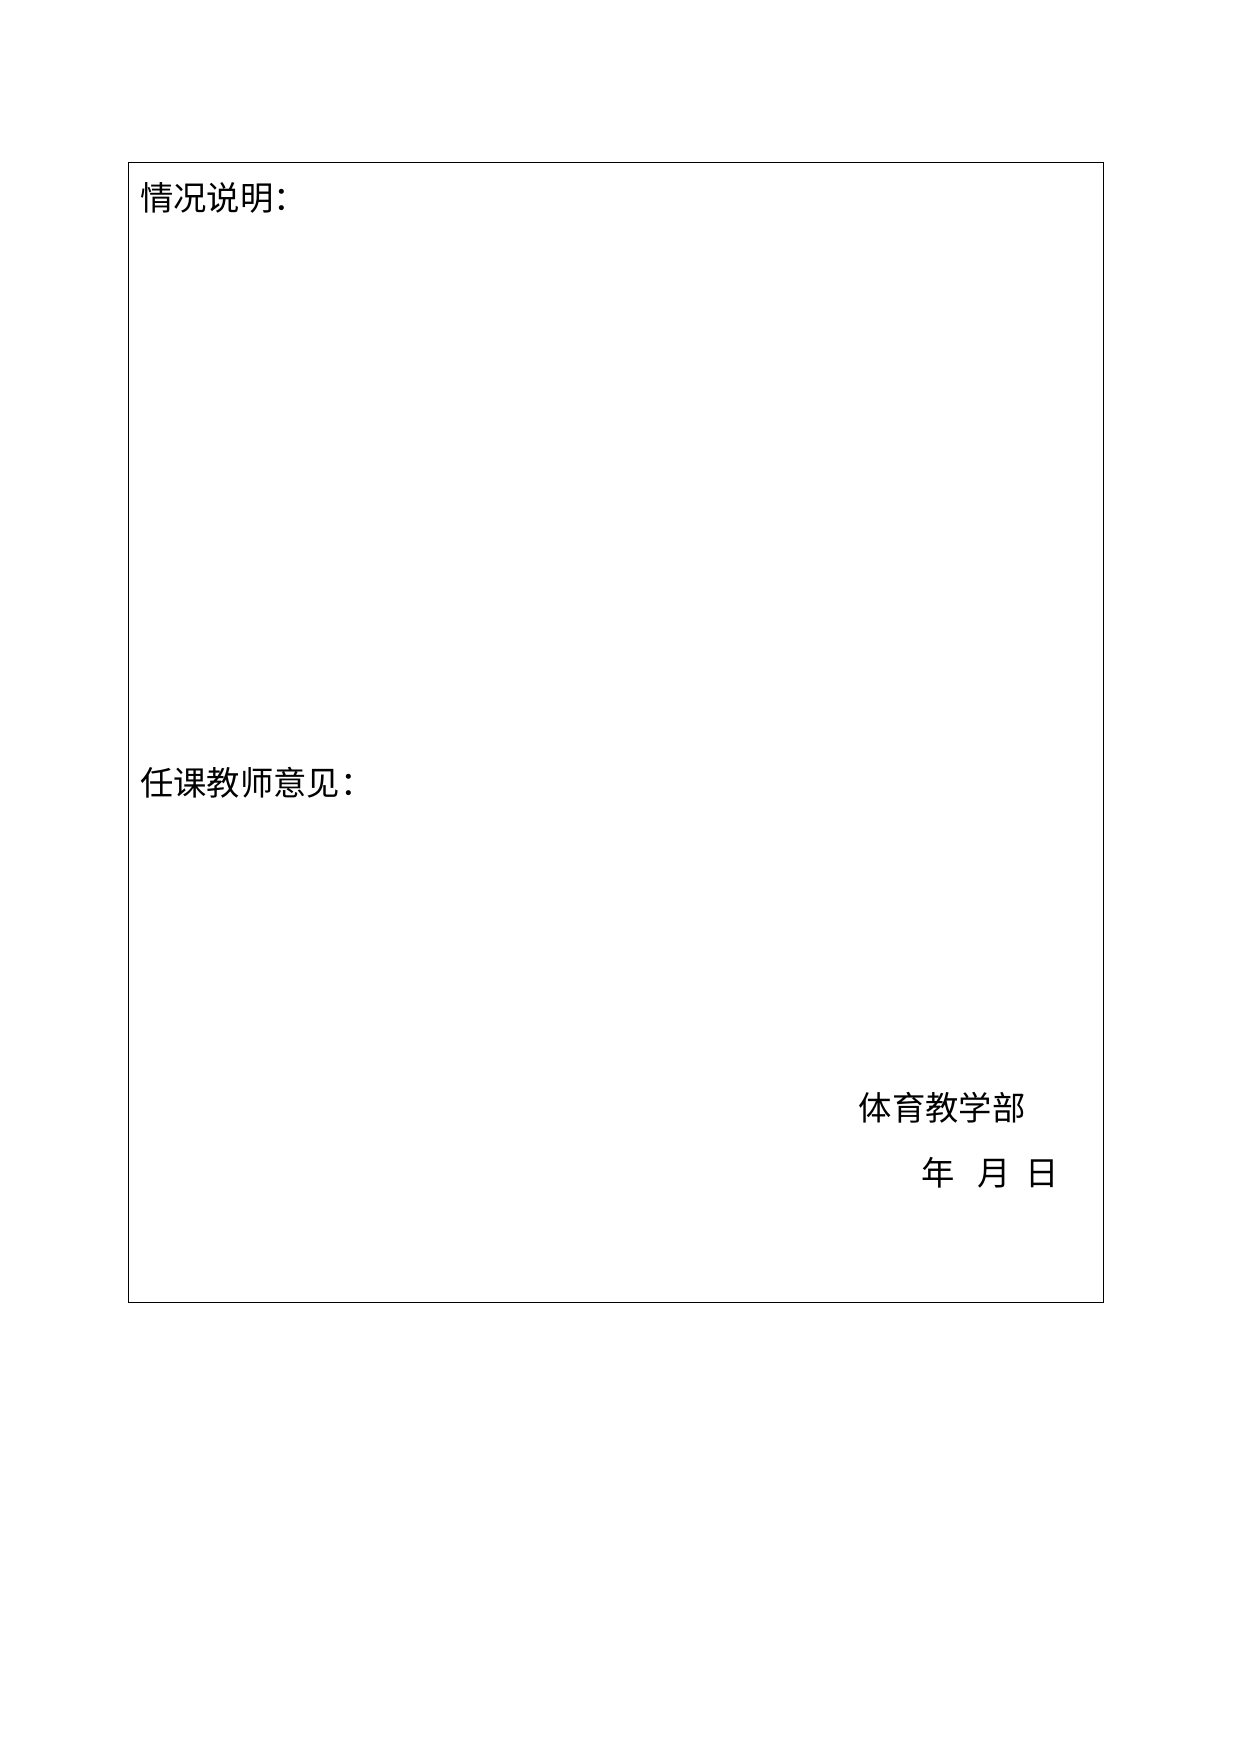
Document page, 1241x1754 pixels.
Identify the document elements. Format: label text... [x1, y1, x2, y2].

table_cell 情况说明： 任课教师意见： 体育教学部 年 月 日 [129, 163, 1103, 1302]
